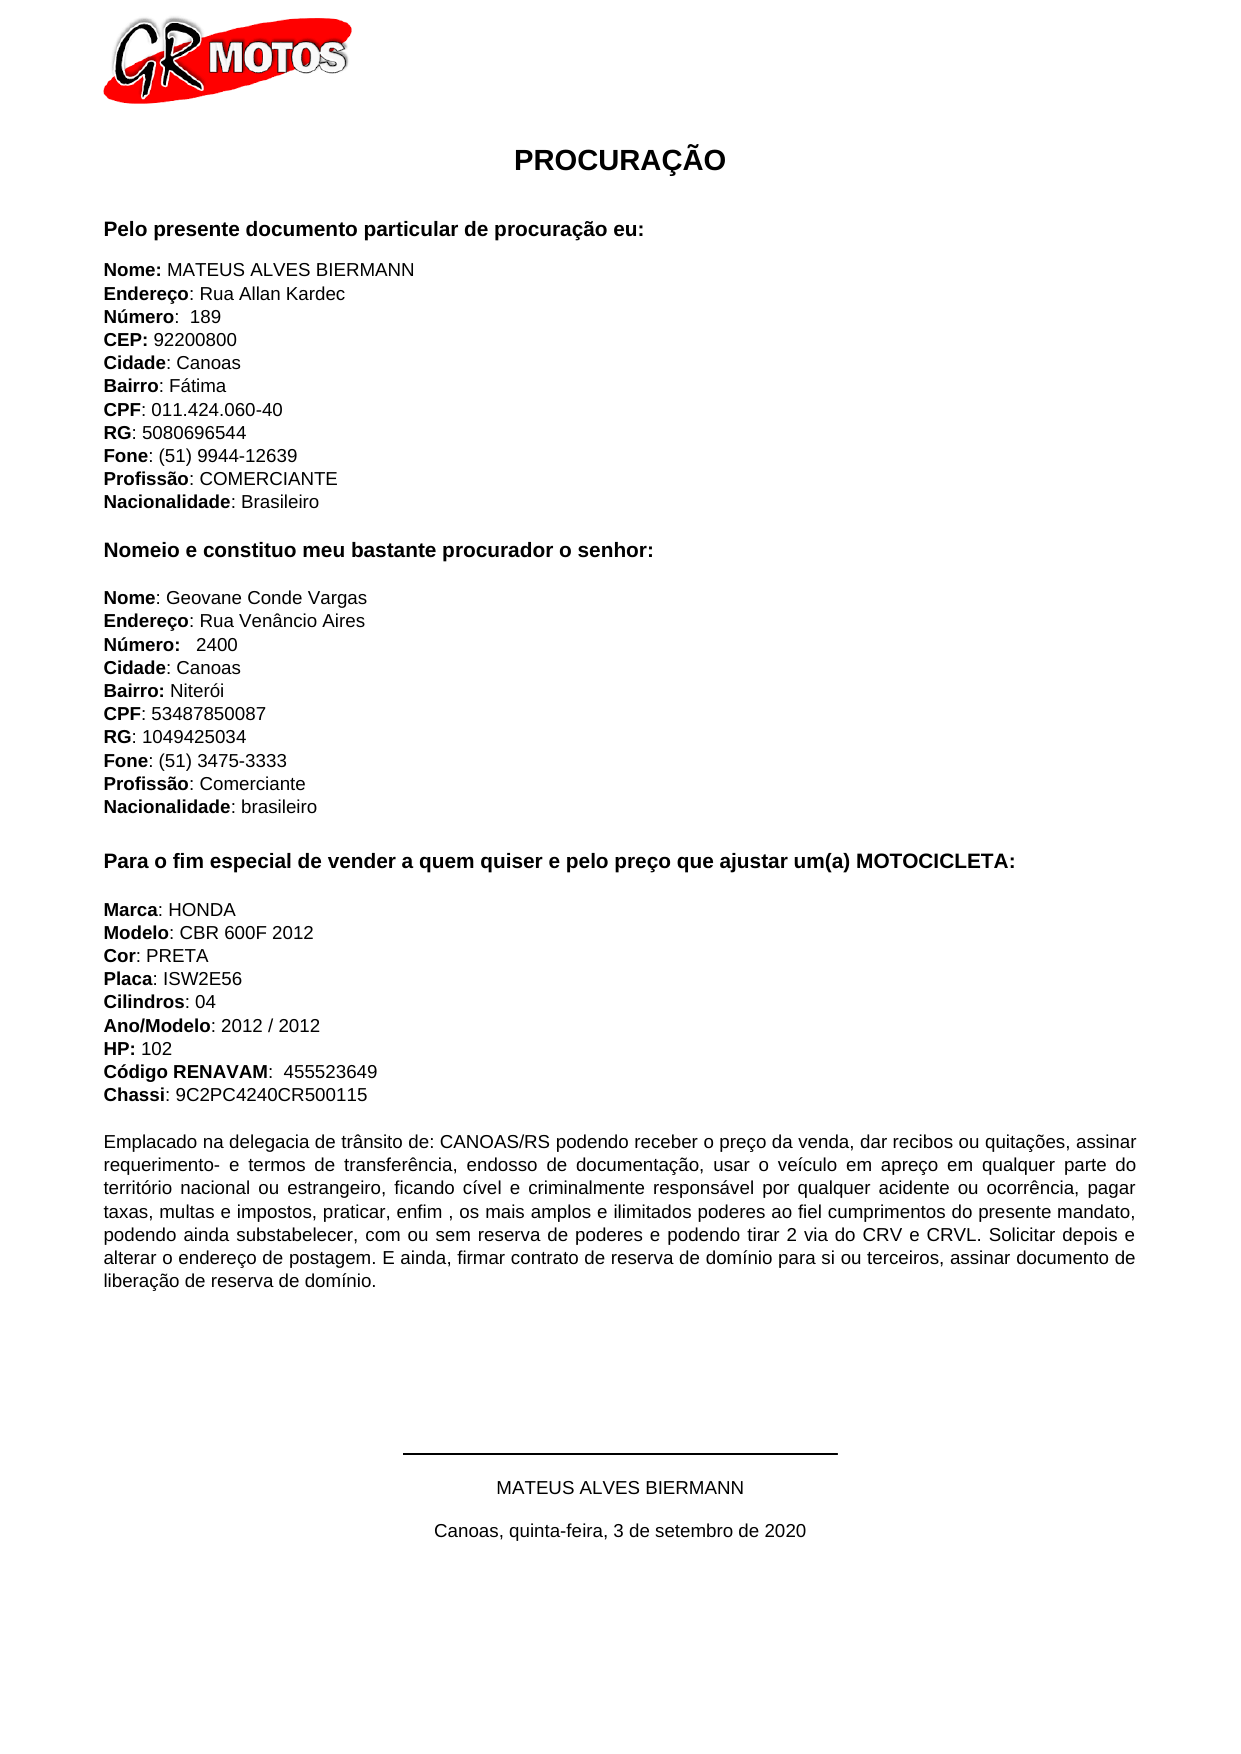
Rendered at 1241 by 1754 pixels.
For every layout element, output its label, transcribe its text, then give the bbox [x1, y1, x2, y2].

text Cilindros: 04 [103, 991, 1137, 1013]
text Número: 189 [103, 306, 1137, 327]
text Profissão: COMERCIANTE [103, 468, 1137, 490]
text Nome: Geovane Conde Vargas [103, 587, 1137, 608]
text HP: 102 [103, 1038, 1137, 1059]
text Nomeio e constituo meu bastante procurador o senhor: [103, 538, 1137, 562]
text Número: 2400 [103, 633, 1137, 655]
text CPF: 011.424.060-40 [103, 398, 1137, 420]
text Nome: MATEUS ALVES BIERMANN [103, 259, 1137, 281]
text Profissão: Comerciante [103, 773, 1137, 794]
text Ano/Modelo: 2012 / 2012 [103, 1014, 1137, 1036]
text Canoas, quinta-feira, 3 de setembro de 2020 [103, 1519, 1137, 1541]
table_header MATEUS ALVES BIERMANN [391, 1430, 849, 1519]
text Nacionalidade: Brasileiro [103, 491, 1137, 513]
text RG: 5080696544 [103, 422, 1137, 443]
text RG: 1049425034 [103, 726, 1137, 748]
text Placa: ISW2E56 [103, 968, 1137, 990]
text Cidade: Canoas [103, 657, 1137, 678]
text Cidade: Canoas [103, 352, 1137, 373]
text Emplacado na delegacia de trânsito de: CANOAS/RS podendo receber o preço da venda, dar recibos ou quitações, assinar requerimento- e termos de transferência, endosso de documentação, usar o veículo em apreço em qualquer parte do território nacional ou estrangeiro, ficando cível e criminalmente responsável por qualquer acidente ou ocorrência, pagar taxas, multas e impostos, praticar, enfim , os mais amplos e ilimitados poderes ao fiel cumprimentos do presente mandato, podendo ainda substabelecer, com ou sem reserva de poderes e podendo tirar 2 via do CRV e CRVL. Solicitar depois e alterar o endereço de postagem. E ainda, firmar contrato de reserva de domínio para si ou terceiros, assinar documento de liberação de reserva de domínio. [103, 1131, 1137, 1292]
text Bairro: Fátima [103, 375, 1137, 397]
text Fone: (51) 9944-12639 [103, 445, 1137, 466]
text Nacionalidade: brasileiro [103, 796, 1137, 817]
text Bairro: Niterói [103, 680, 1137, 701]
text Para o fim especial de vender a quem quiser e pelo preço que ajustar um(a) MOTOCICLETA: [103, 849, 1137, 873]
text CEP: 92200800 [103, 329, 1137, 350]
text Fone: (51) 3475-3333 [103, 749, 1137, 771]
subtitle PROCURAÇÃO [103, 143, 1137, 177]
text Modelo: CBR 600F 2012 [103, 922, 1137, 943]
text Pelo presente documento particular de procuração eu: [103, 217, 1137, 241]
text Cor: PRETA [103, 945, 1137, 966]
text Código RENAVAM: 455523649 [103, 1061, 1137, 1083]
picture [103, 0, 387, 119]
text CPF: 53487850087 [103, 703, 1137, 724]
text Endereço: Rua Venâncio Aires [103, 610, 1137, 632]
text Marca: HONDA [103, 898, 1137, 920]
text Chassi: 9C2PC4240CR500115 [103, 1084, 1137, 1106]
text Endereço: Rua Allan Kardec [103, 282, 1137, 304]
